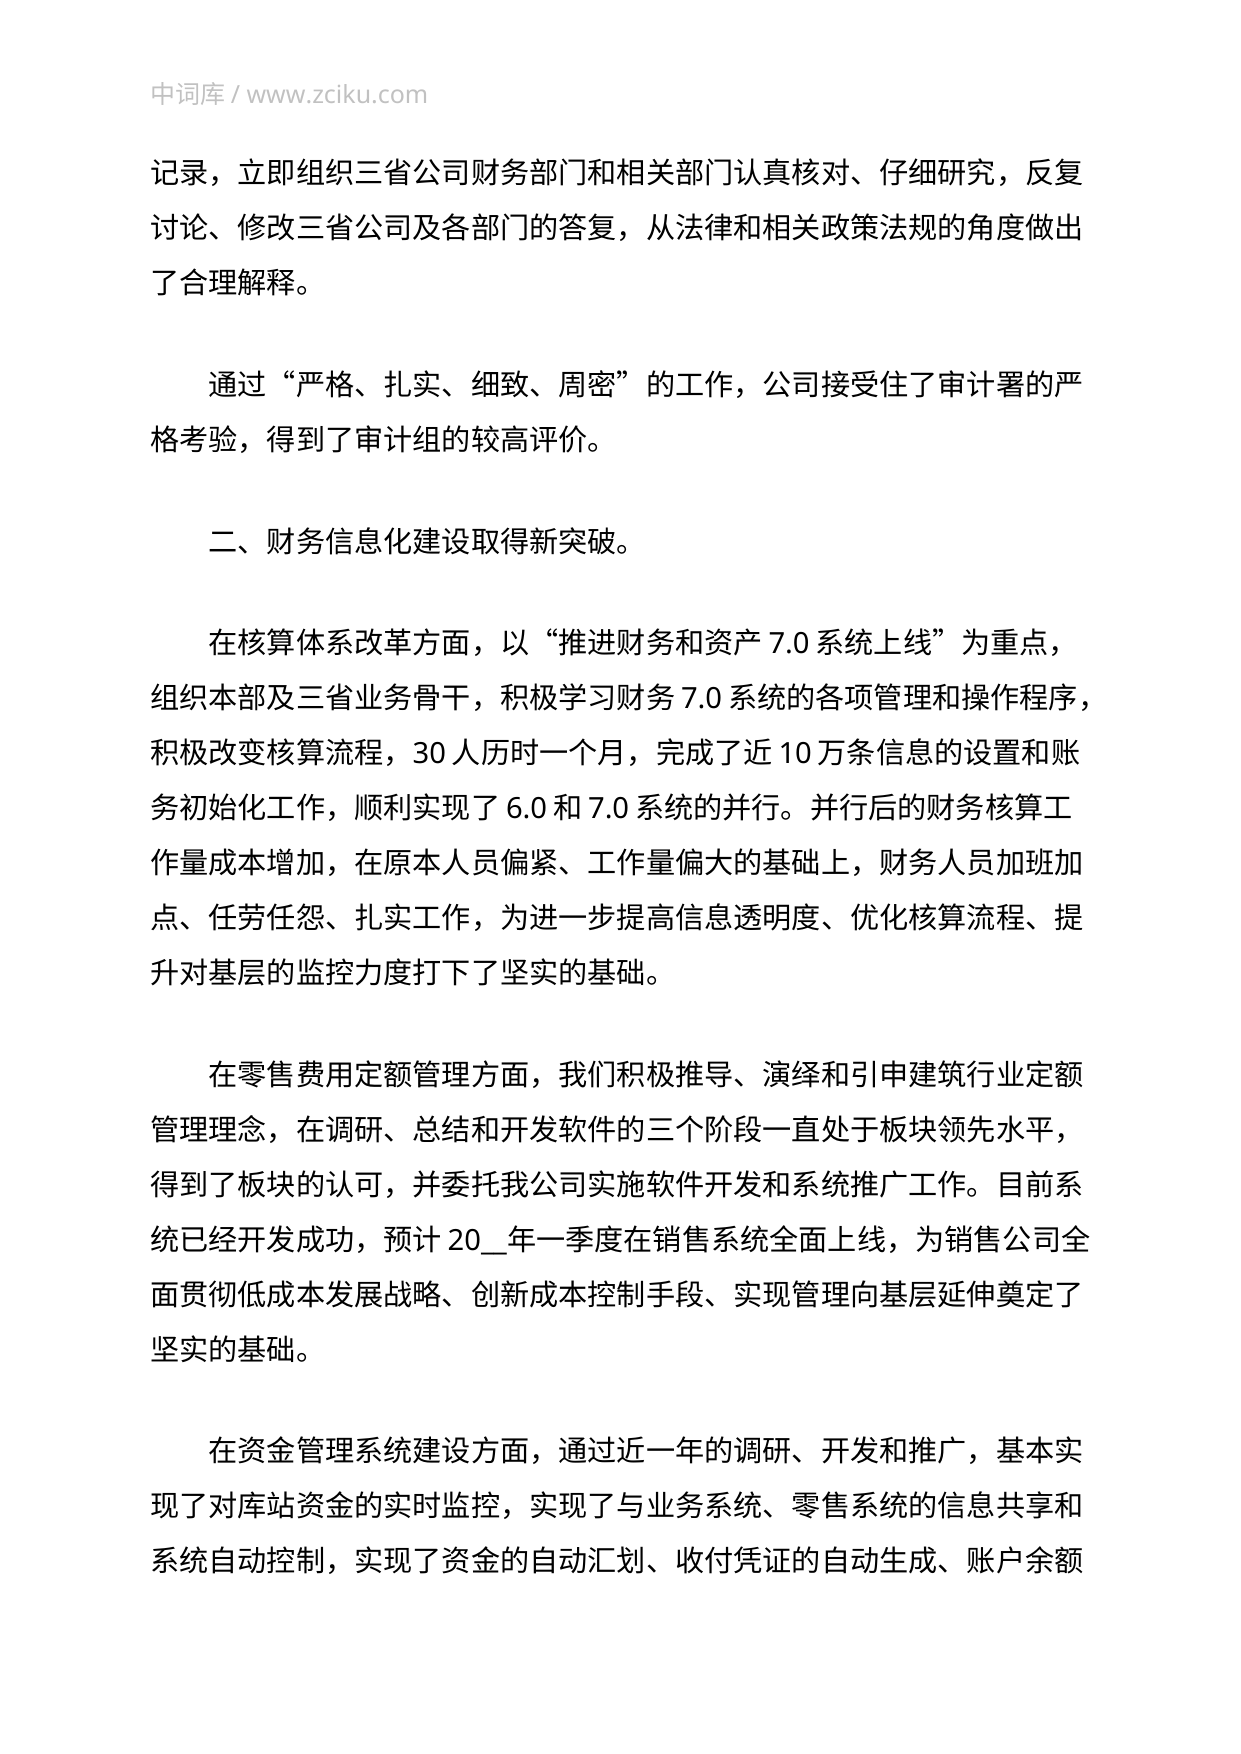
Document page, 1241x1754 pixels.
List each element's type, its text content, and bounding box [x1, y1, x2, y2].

text 在零售费用定额管理方面，我们积极推导、演绎和引申建筑行业定额管理理念，在调研、总结和开发软件的三个阶段一直处于板块领先水平，得到了板块的认可，并委托我公司实施软件开发和系统推广工作。目前系统已经开发成功，预计20__年一季度在销售系统全面上线，为销售公司全面贯彻低成本发展战略、创新成本控制手段、实现管理向基层延伸奠定了坚实的基础。 [150, 1052, 1090, 1368]
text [150, 1428, 1090, 1580]
text 在核算体系改革方面，以“推进财务和资产7.0系统上线”为重点，组织本部及三省业务骨干，积极学习财务7.0系统的各项管理和操作程序，积极改变核算流程，30人历时一个月，完成了近10万条信息的设置和账务初始化工作，顺利实现了6.0和7.0系统的并行。并行后的财务核算工作量成本增加，在原本人员偏紧、工作量偏大的基础上，财务人员加班加点、任劳任怨、扎实工作，为进一步提高信息透明度、优化核算流程、提升对基层的监控力度打下了坚实的基础。 [150, 620, 1090, 992]
text 通过“严格、扎实、细致、周密”的工作，公司接受住了审计署的严格考验，得到了审计组的较高评价。 [150, 362, 1090, 459]
text 二、财务信息化建设取得新突破。 [150, 518, 1090, 561]
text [150, 150, 1090, 302]
